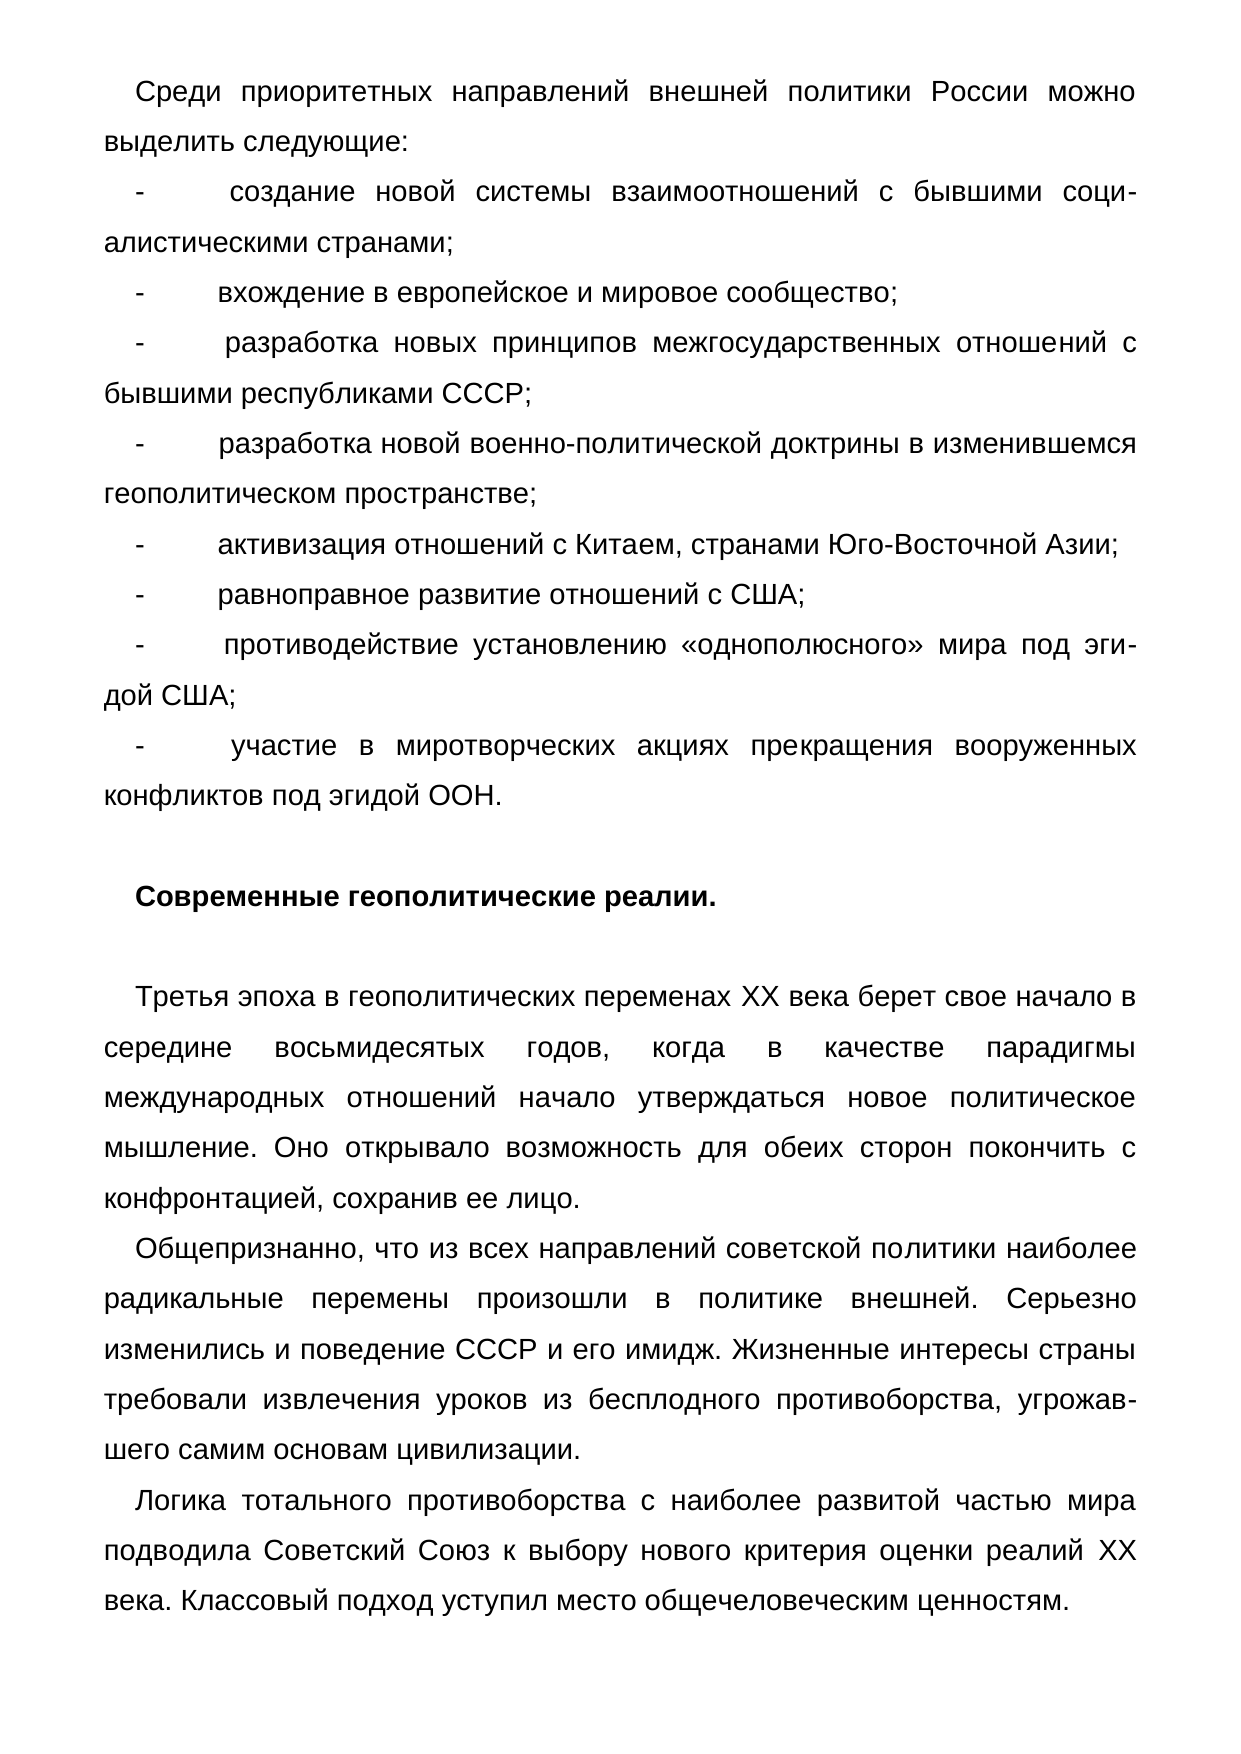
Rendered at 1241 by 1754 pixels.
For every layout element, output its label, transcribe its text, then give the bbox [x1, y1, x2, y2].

text - разработка новых принципов межгосударственных отношений с бывшими республиками СССР; [103, 325, 1137, 409]
text Логика тотального противоборства с наиболее развитой частью мира подводила Советский Союз к выбору нового критерия оценки реалий XX века. Классовый подход уступил место общечеловеческим ценностям. [103, 1483, 1137, 1617]
text Современные геополитические реалии. [103, 879, 1137, 912]
text Третья эпоха в геополитических переменах XX века берет свое начало в середине восьмидесятых годов, когда в качестве парадигмы международных отношений начало утверждаться новое политическое мышление. Оно открывало возможность для обеих сторон покончить с конфронтацией, сохранив ее лицо. [103, 979, 1137, 1214]
text - участие в миротворческих акциях прекращения вооруженных конфликтов под эгидой ООН. [103, 728, 1137, 812]
text - создание новой системы взаимоотношений с бывшими социалистическими странами; [103, 174, 1137, 258]
text - противодействие установлению «однополюсного» мира под эгидой США; [103, 627, 1137, 711]
text Среди приоритетных направлений внешней политики России можно выделить следующие: [103, 74, 1137, 158]
text - активизация отношений с Китаем, странами Юго-Восточной Азии; [103, 527, 1137, 560]
text Общепризнанно, что из всех направлений советской политики наиболее радикальные перемены произошли в политике внешней. Серьезно изменились и поведение СССР и его имидж. Жизненные интересы страны требовали извлечения уроков из бесплодного противоборства, угрожавшего самим основам цивилизации. [103, 1231, 1137, 1466]
text - равноправное развитие отношений с США; [103, 577, 1137, 611]
text - разработка новой военно-политической доктрины в изменившемся геополитическом пространстве; [103, 426, 1137, 510]
text - вхождение в европейское и мировое сообщество; [103, 275, 1137, 309]
